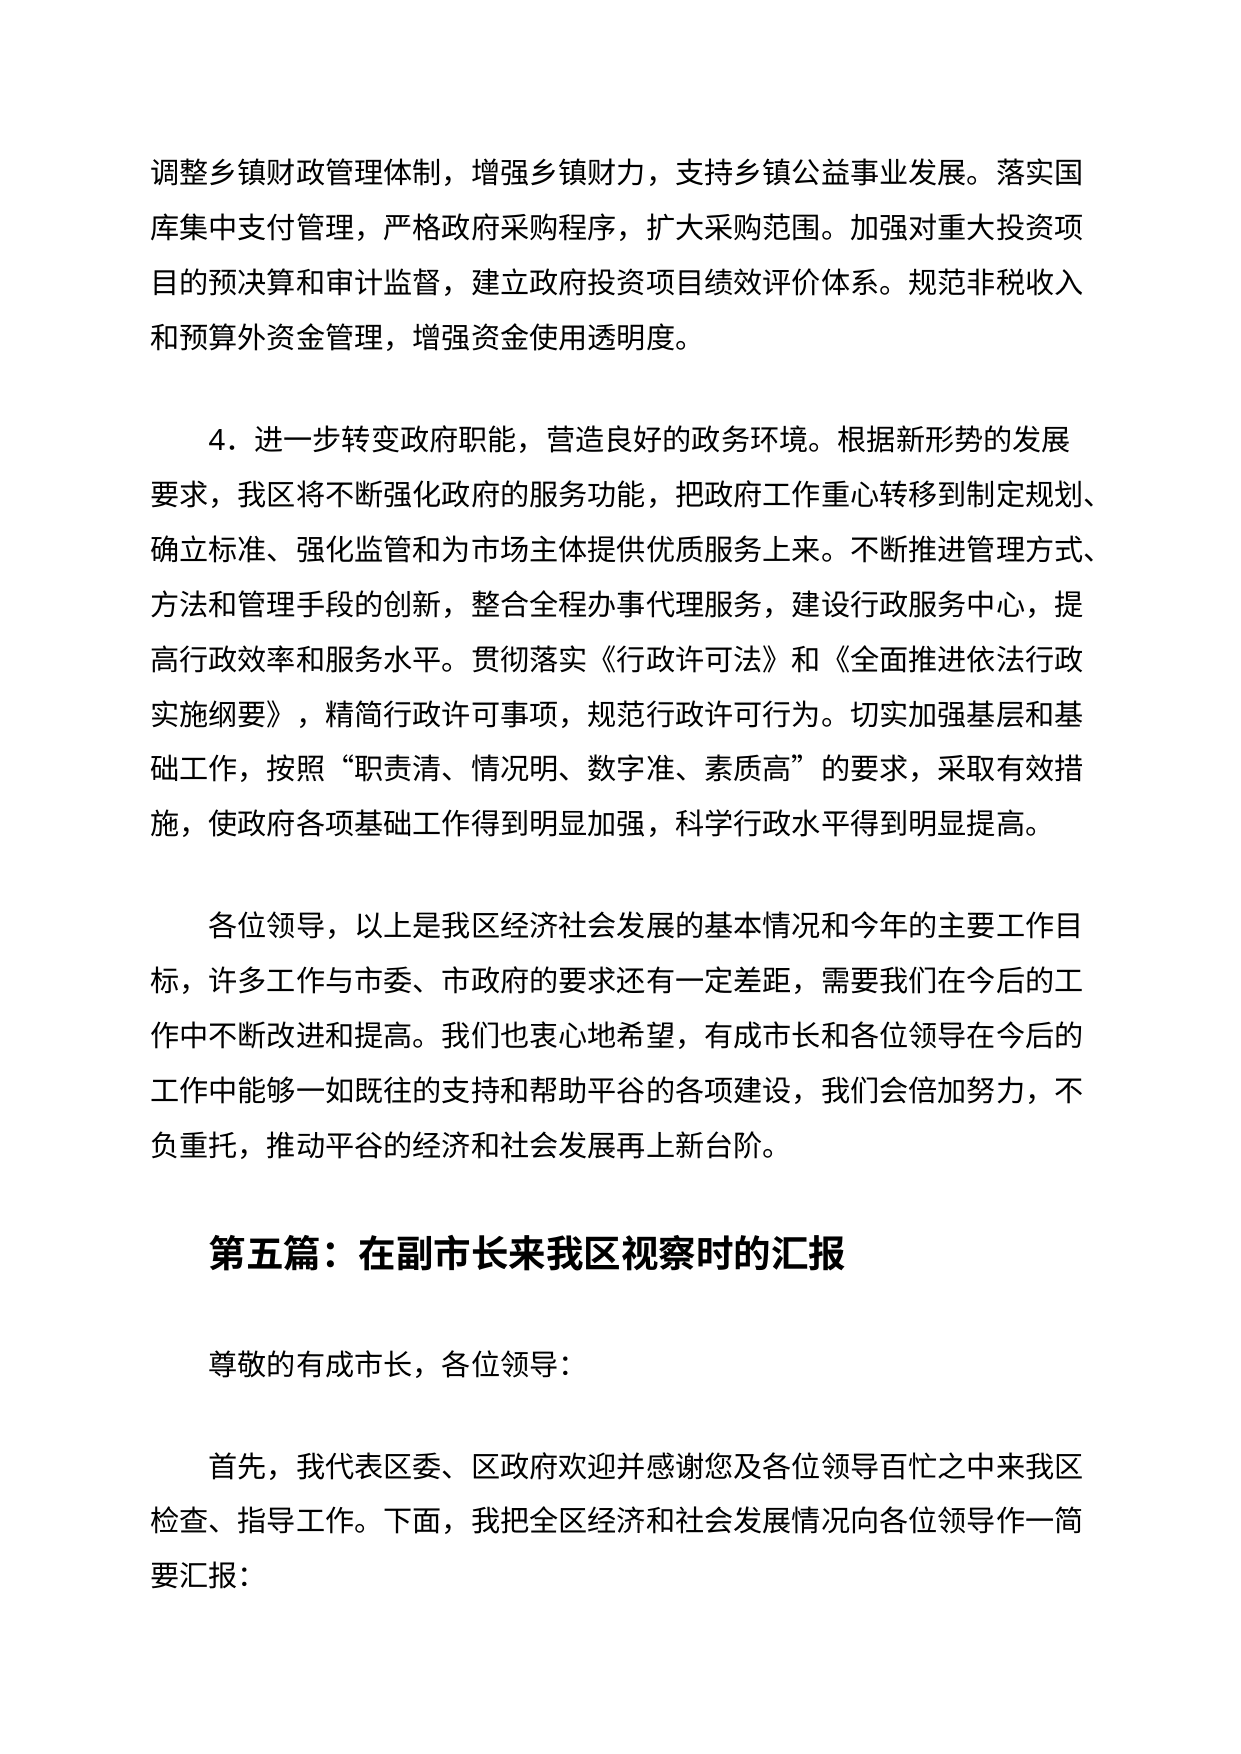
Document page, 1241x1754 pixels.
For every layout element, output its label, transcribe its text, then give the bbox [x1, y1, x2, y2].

text 首先，我代表区委、区政府欢迎并感谢您及各位领导百忙之中来我区检查、指导工作。下面，我把全区经济和社会发展情况向各位领导作一简要汇报： [150, 1443, 1090, 1595]
text 4．进一步转变政府职能，营造良好的政务环境。根据新形势的发展要求，我区将不断强化政府的服务功能，把政府工作重心转移到制定规划、确立标准、强化监管和为市场主体提供优质服务上来。不断推进管理方式、方法和管理手段的创新，整合全程办事代理服务，建设行政服务中心，提高行政效率和服务水平。贯彻落实《行政许可法》和《全面推进依法行政实施纲要》，精简行政许可事项，规范行政许可行为。切实加强基层和基础工作，按照“职责清、情况明、数字准、素质高”的要求，采取有效措施，使政府各项基础工作得到明显加强，科学行政水平得到明显提高。 [150, 416, 1090, 843]
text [150, 150, 1090, 357]
text 第五篇：在副市长来我区视察时的汇报 [150, 1224, 1090, 1278]
text 各位领导，以上是我区经济社会发展的基本情况和今年的主要工作目标，许多工作与市委、市政府的要求还有一定差距，需要我们在今后的工作中不断改进和提高。我们也衷心地希望，有成市长和各位领导在今后的工作中能够一如既往的支持和帮助平谷的各项建设，我们会倍加努力，不负重托，推动平谷的经济和社会发展再上新台阶。 [150, 903, 1090, 1164]
text 尊敬的有成市长，各位领导： [150, 1341, 1090, 1384]
